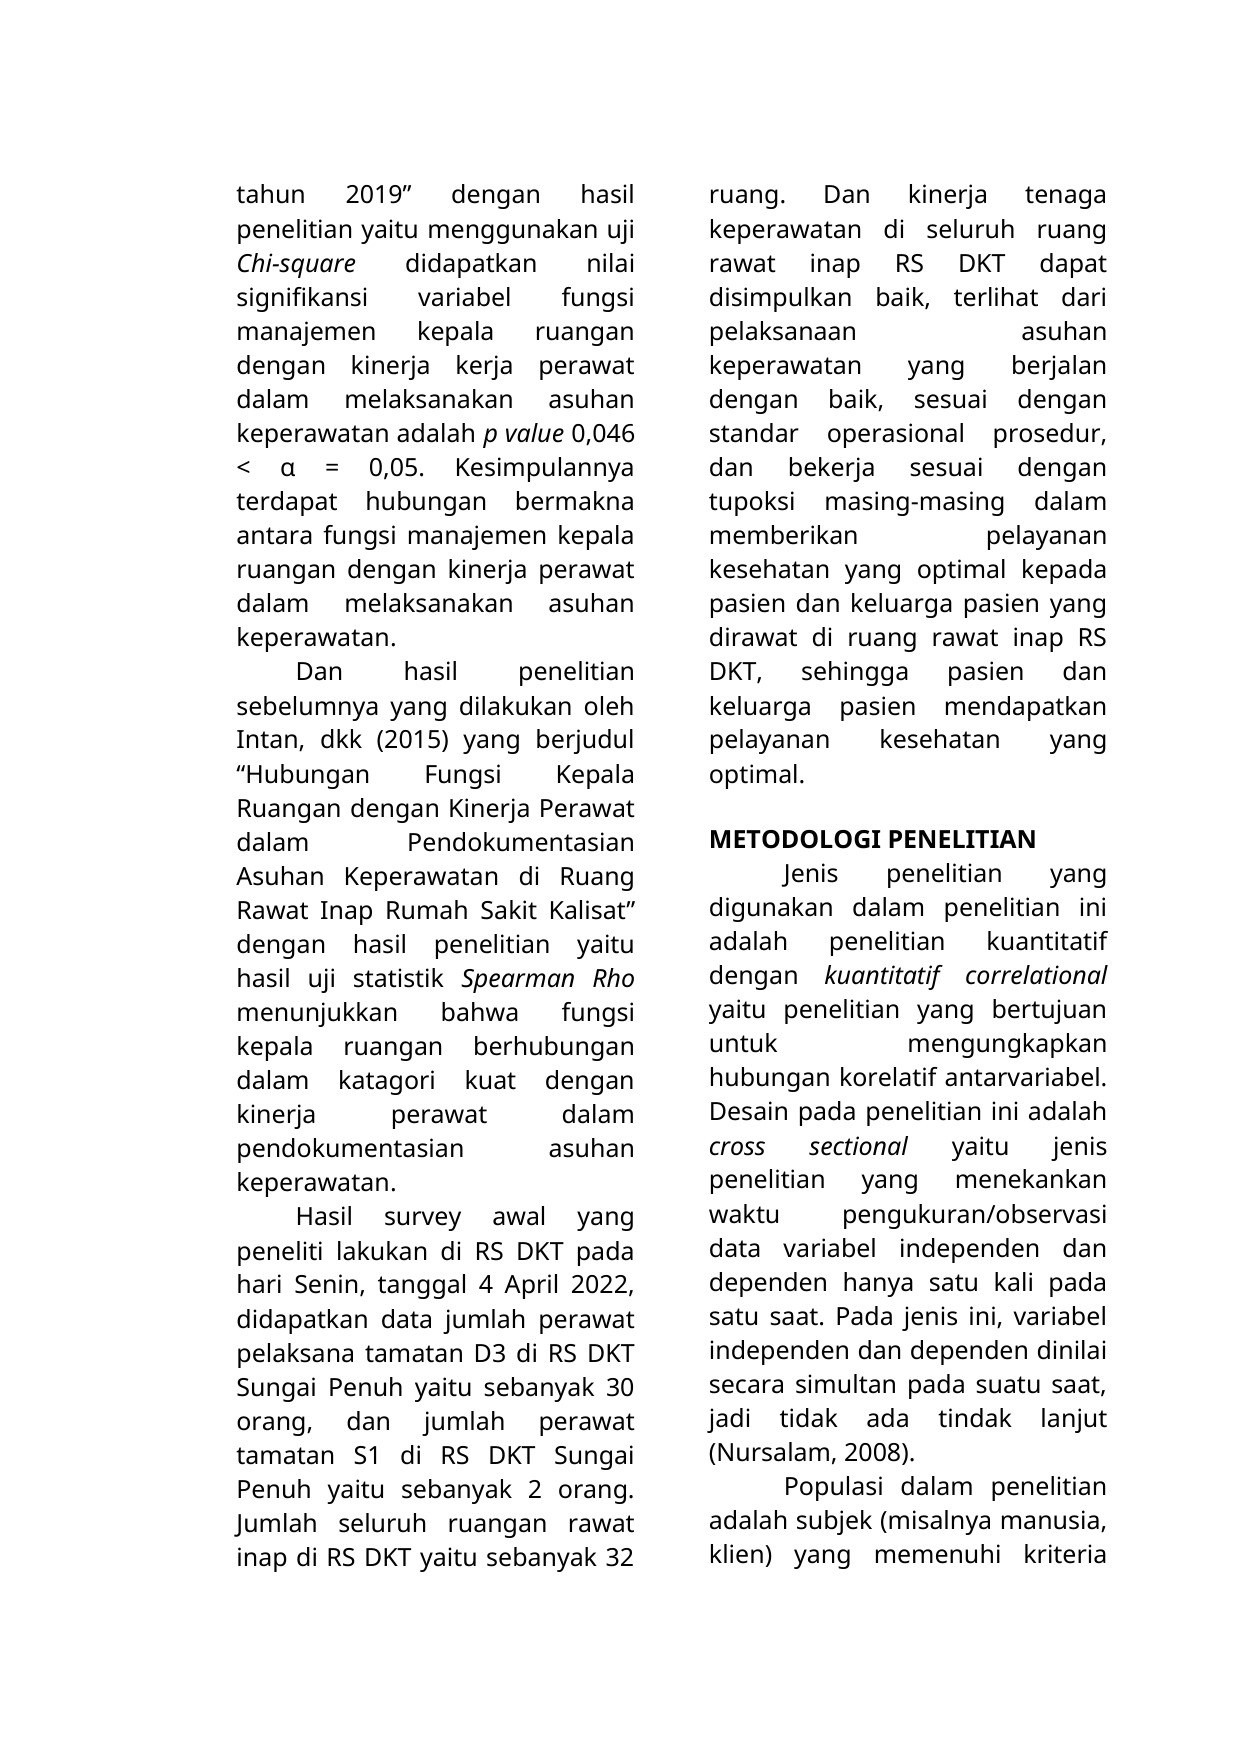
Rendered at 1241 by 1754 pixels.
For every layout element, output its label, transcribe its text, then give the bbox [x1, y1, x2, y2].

text Dan hasil penelitian sebelumnya yang dilakukan oleh Intan, dkk (2015) yang berjudul “Hubungan Fungsi Kepala Ruangan dengan Kinerja Perawat dalam Pendokumentasian Asuhan Keperawatan di Ruang Rawat Inap Rumah Sakit Kalisat” dengan hasil penelitian yaitu hasil uji statistik Spearman Rho menunjukkan bahwa fungsi kepala ruangan berhubungan dalam katagori kuat dengan kinerja perawat dalam pendokumentasian asuhan keperawatan. [236, 654, 635, 1199]
text Jenis penelitian yang digunakan dalam penelitian ini adalah penelitian kuantitatif dengan kuantitatif correlational yaitu penelitian yang bertujuan untuk mengungkapkan hubungan korelatif antarvariabel. Desain pada penelitian ini adalah cross sectional yaitu jenis penelitian yang menekankan waktu pengukuran/observasi data variabel independen dan dependen hanya satu kali pada satu saat. Pada jenis ini, variabel independen dan dependen dinilai secara simultan pada suatu saat, jadi tidak ada tindak lanjut (Nursalam, 2008). [709, 856, 1107, 1469]
text Hasil survey awal yang peneliti lakukan di RS DKT pada hari Senin, tanggal 4 April 2022, didapatkan data jumlah perawat pelaksana tamatan D3 di RS DKT Sungai Penuh yaitu sebanyak 30 orang, dan jumlah perawat tamatan S1 di RS DKT Sungai Penuh yaitu sebanyak 2 orang. Jumlah seluruh ruangan rawat inap di RS DKT yaitu sebanyak 32 ruang. Dan kinerja tenaga keperawatan di seluruh ruang rawat inap RS DKT dapat disimpulkan baik, terlihat dari pelaksanaan asuhan keperawatan yang berjalan dengan baik, sesuai dengan standar operasional prosedur, dan bekerja sesuai dengan tupoksi masing-masing dalam memberikan pelayanan kesehatan yang optimal kepada pasien dan keluarga pasien yang dirawat di ruang rawat inap RS DKT, sehingga pasien dan keluarga pasien mendapatkan pelayanan kesehatan yang optimal. [709, 177, 1107, 790]
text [236, 177, 635, 654]
text METODOLOGI PENELITIAN [709, 822, 1107, 856]
text Hasil survey awal yang peneliti lakukan di RS DKT pada hari Senin, tanggal 4 April 2022, didapatkan data jumlah perawat pelaksana tamatan D3 di RS DKT Sungai Penuh yaitu sebanyak 30 orang, dan jumlah perawat tamatan S1 di RS DKT Sungai Penuh yaitu sebanyak 2 orang. Jumlah seluruh ruangan rawat inap di RS DKT yaitu sebanyak 32 ruang. Dan kinerja tenaga keperawatan di seluruh ruang rawat inap RS DKT dapat disimpulkan baik, terlihat dari pelaksanaan asuhan keperawatan yang berjalan dengan baik, sesuai dengan standar operasional prosedur, dan bekerja sesuai dengan tupoksi masing-masing dalam memberikan pelayanan kesehatan yang optimal kepada pasien dan keluarga pasien yang dirawat di ruang rawat inap RS DKT, sehingga pasien dan keluarga pasien mendapatkan pelayanan kesehatan yang optimal. [236, 1199, 635, 1574]
